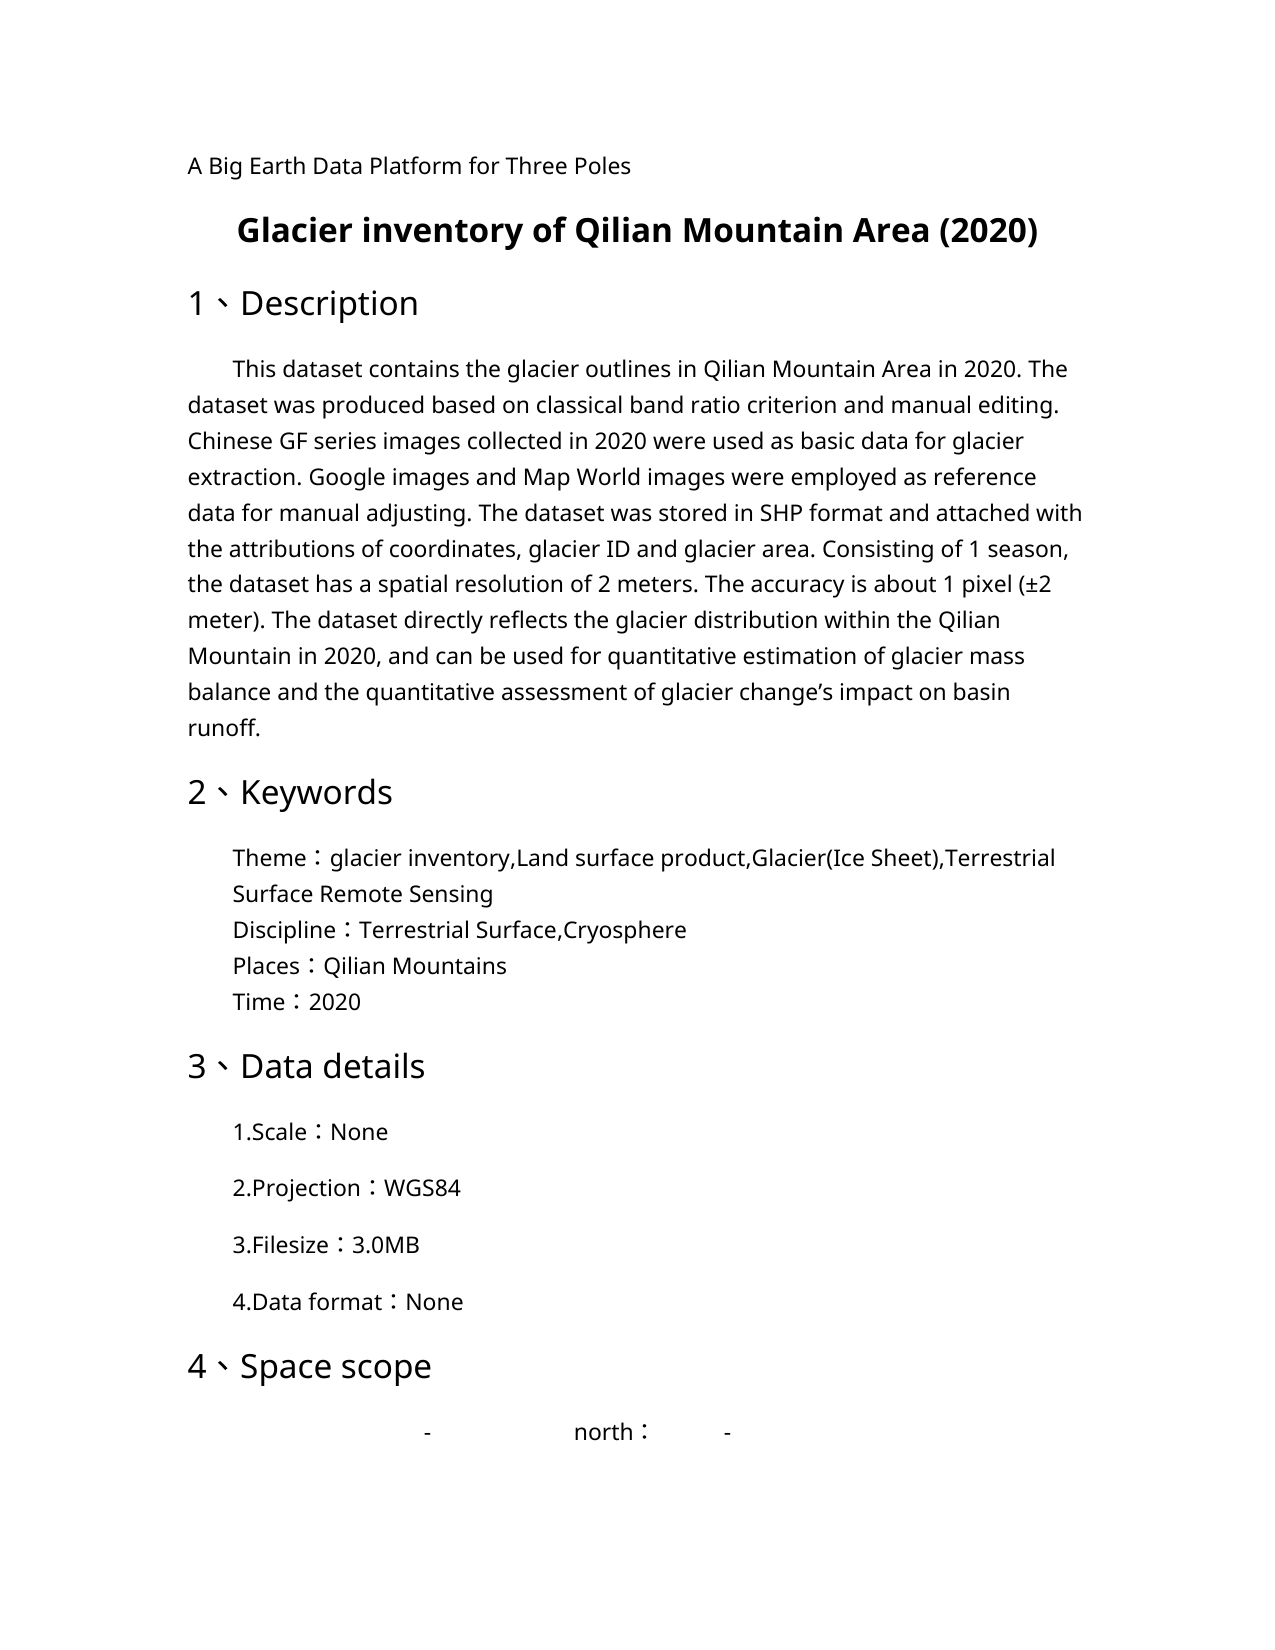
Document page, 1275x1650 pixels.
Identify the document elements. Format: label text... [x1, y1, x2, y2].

text Theme：glacier inventory,Land surface product,Glacier(Ice Sheet),Terrestrial Surface Remote Sensing Discipline：Terrestrial Surface,Cryosphere Places：Qilian Mountains Time：2020 [232, 842, 1087, 1017]
text 4.Data format：None [232, 1286, 1087, 1317]
text This dataset contains the glacier outlines in Qilian Mountain Area in 2020. The dataset was produced based on classical band ratio criterion and manual editing. Chinese GF series images collected in 2020 were used as basic data for glacier extraction. Google images and Map World images were employed as reference data for manual adjusting. The dataset was stored in SHP format and attached with the attributions of coordinates, glacier ID and glacier area. Consisting of 1 season, the dataset has a spatial resolution of 2 meters. The accuracy is about 1 pixel (±2 meter). The dataset directly reflects the glacier distribution within the Qilian Mountain in 2020, and can be used for quantitative estimation of glacier mass balance and the quantitative assessment of glacier change’s impact on basin runoff. [187, 353, 1087, 743]
table_header - [413, 1416, 562, 1472]
text 1.Scale：None [232, 1116, 1087, 1147]
text Glacier inventory of Qilian Mountain Area (2020) [187, 207, 1087, 252]
table_header - [713, 1416, 862, 1472]
text 4、Space scope [187, 1343, 1087, 1388]
text 3、Data details [187, 1042, 1087, 1088]
text 3.Filesize：3.0MB [232, 1229, 1087, 1260]
text 1、Description [187, 280, 1087, 325]
text A Big Earth Data Platform for Three Poles [187, 150, 1087, 181]
text 2.Projection：WGS84 [232, 1172, 1087, 1203]
text 2、Keywords [187, 769, 1087, 814]
table_header north：39.575 [563, 1416, 712, 1472]
